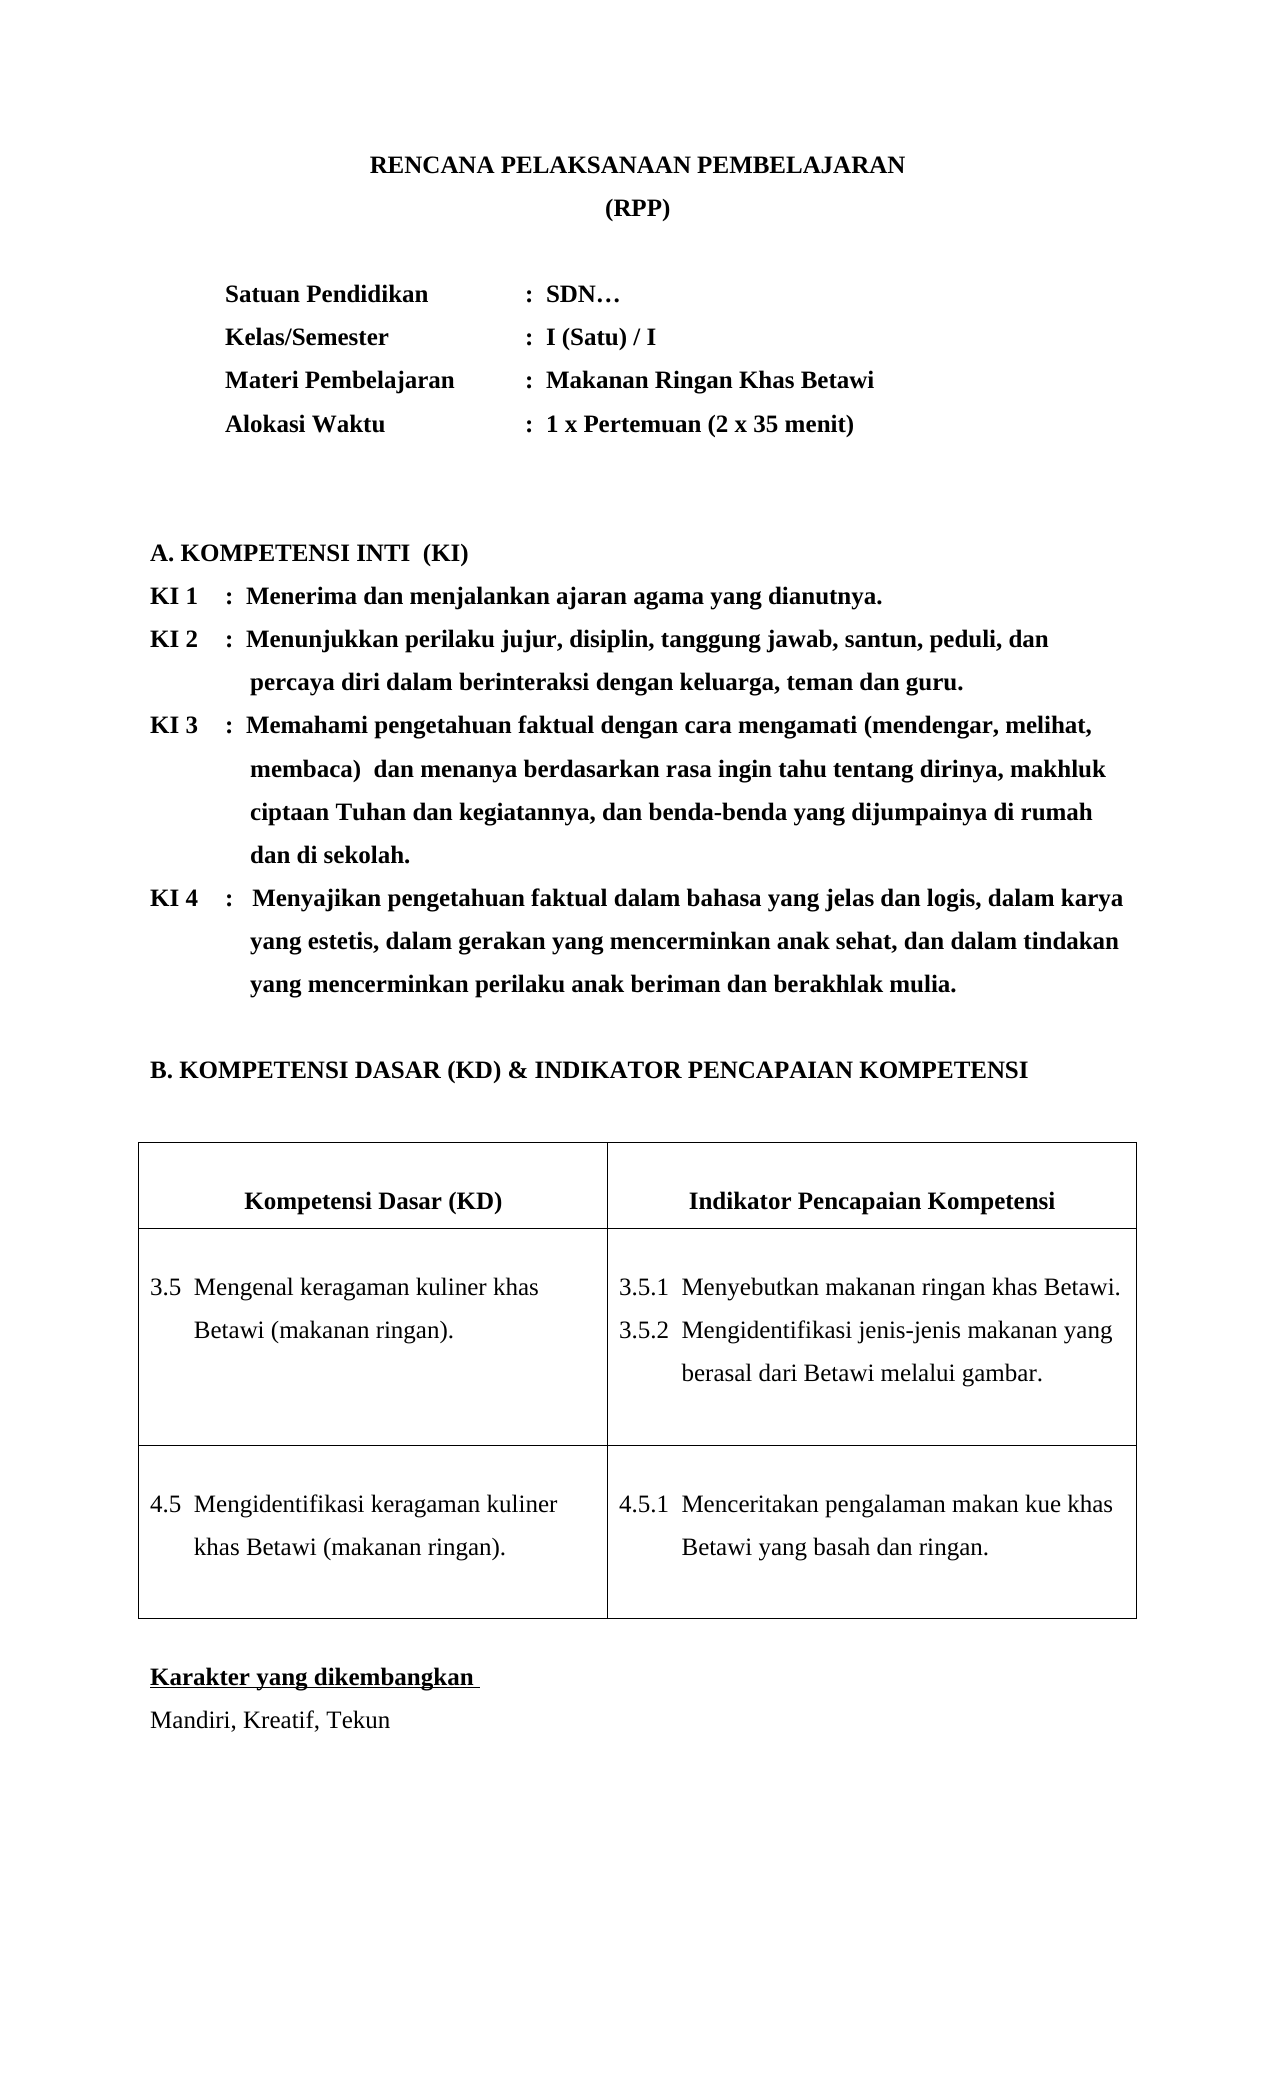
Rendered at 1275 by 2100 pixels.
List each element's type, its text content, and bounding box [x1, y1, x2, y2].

text Mandiri, Kreatif, Tekun [150, 1705, 1125, 1734]
text B. KOMPETENSI DASAR (KD) & INDIKATOR PENCAPAIAN KOMPETENSI [150, 1056, 1125, 1084]
table_cell 4.5.1 Menceritakan pengalaman makan kue khas Betawi yang basah dan ringan. [608, 1446, 1136, 1618]
table_header Kompetensi Dasar (KD) [139, 1143, 607, 1228]
text ciptaan Tuhan dan kegiatannya, dan benda-benda yang dijumpainya di rumah [150, 797, 1125, 826]
text percaya diri dalam berinteraksi dengan keluarga, teman dan guru. [150, 667, 1125, 696]
table_cell 4.5 Mengidentifikasi keragaman kuliner khas Betawi (makanan ringan). [139, 1446, 607, 1618]
text KI 1 : Menerima dan menjalankan ajaran agama yang dianutnya. [150, 581, 1125, 610]
text membaca) dan menanya berdasarkan rasa ingin tahu tentang dirinya, makhluk [150, 754, 1125, 782]
table_cell 3.5 Mengenal keragaman kuliner khas Betawi (makanan ringan). [139, 1229, 607, 1444]
table_header Indikator Pencapaian Kompetensi [608, 1143, 1136, 1228]
text yang estetis, dalam gerakan yang mencerminkan anak sehat, dan dalam tindakan [150, 926, 1125, 955]
text RENCANA PELAKSANAAN PEMBELAJARAN [150, 150, 1125, 179]
text Kelas/Semester : I (Satu) / I [150, 322, 1125, 351]
text yang mencerminkan perilaku anak beriman dan berakhlak mulia. [150, 969, 1125, 998]
text KI 2 : Menunjukkan perilaku jujur, disiplin, tanggung jawab, santun, peduli, dan [150, 624, 1125, 653]
text Materi Pembelajaran : Makanan Ringan Khas Betawi [150, 366, 1125, 394]
text Karakter yang dikembangkan [150, 1662, 1125, 1691]
text KI 4 : Menyajikan pengetahuan faktual dalam bahasa yang jelas dan logis, dalam karya [150, 883, 1125, 912]
text dan di sekolah. [150, 840, 1125, 869]
text A. KOMPETENSI INTI (KI) [150, 538, 1125, 567]
text Alokasi Waktu : 1 x Pertemuan (2 x 35 menit) [150, 409, 1125, 437]
text (RPP) [150, 193, 1125, 222]
table_cell 3.5.1 Menyebutkan makanan ringan khas Betawi. 3.5.2 Mengidentifikasi jenis-jenis makanan yang berasal dari Betawi melalui gambar. [608, 1229, 1136, 1444]
text Satuan Pendidikan : SDN… [150, 279, 1125, 308]
text KI 3 : Memahami pengetahuan faktual dengan cara mengamati (mendengar, melihat, [150, 711, 1125, 739]
